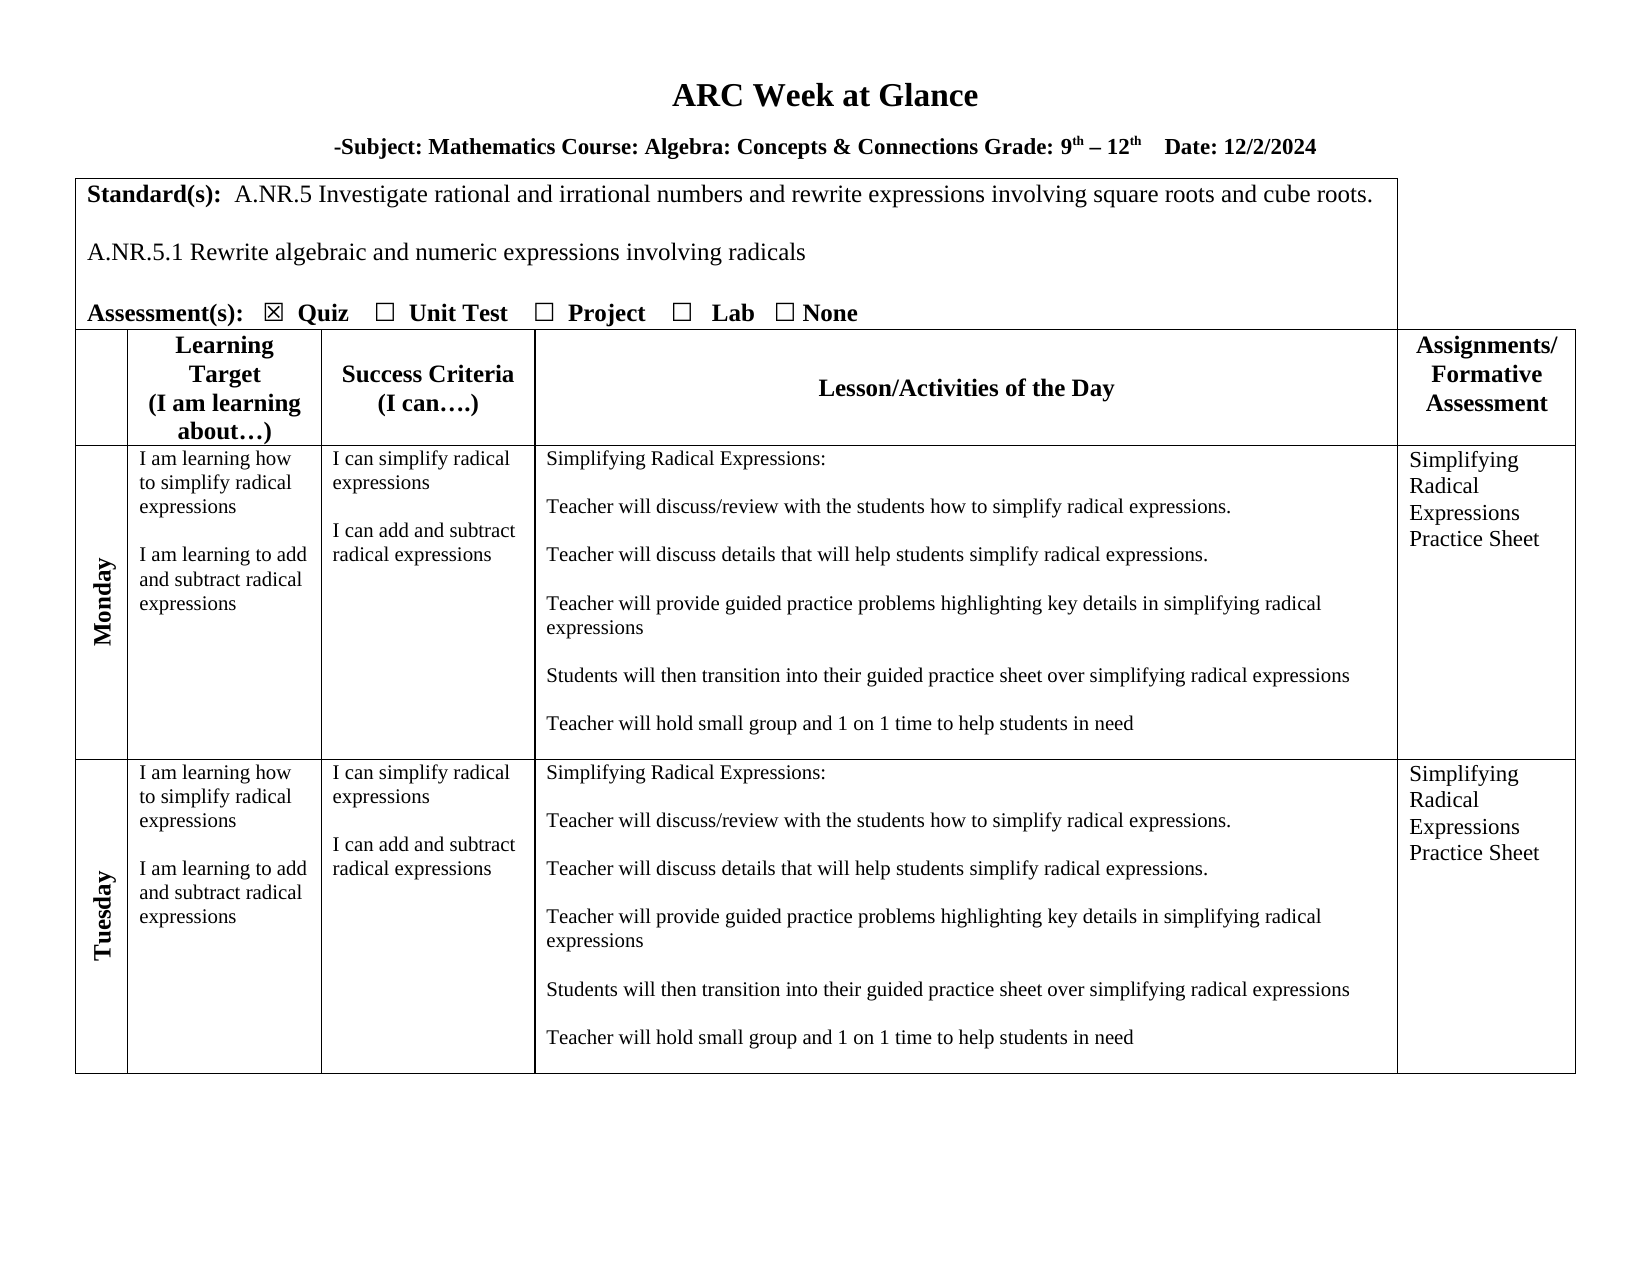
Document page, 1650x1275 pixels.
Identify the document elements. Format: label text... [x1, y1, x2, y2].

table_cell I can simplify radical expressions I can add and subtract radical expressions [322, 446, 534, 759]
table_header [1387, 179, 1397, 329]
table_cell Monday [76, 446, 127, 759]
table_cell Simplifying Radical Expressions: Teacher will discuss/review with the students how to simplify radical expressions. Teacher will discuss details that will help students simplify radical expressions. Teacher will provide guided practice problems highlighting key details in simplifying radical expressions Students will then transition into their guided practice sheet over simplifying radical expressions Teacher will hold small group and 1 on 1 time to help students in need [536, 760, 1397, 1073]
table_cell Simplifying Radical Expressions Practice Sheet [1398, 760, 1575, 1073]
table_cell Assignments/Formative Assessment [1398, 330, 1575, 445]
table_cell Success Criteria (I can….) [322, 330, 534, 445]
table_cell Simplifying Radical Expressions Practice Sheet [1398, 446, 1575, 759]
table_cell I am learning how to simplify radical expressions I am learning to add and subtract radical expressions [128, 446, 321, 759]
table_cell Simplifying Radical Expressions: Teacher will discuss/review with the students how to simplify radical expressions. Teacher will discuss details that will help students simplify radical expressions. Teacher will provide guided practice problems highlighting key details in simplifying radical expressions Students will then transition into their guided practice sheet over simplifying radical expressions Teacher will hold small group and 1 on 1 time to help students in need [536, 446, 1397, 759]
text -Subject: Mathematics Course: Algebra: Concepts & Connections Grade: 9th – 12th Date: 12/2/2024 [75, 133, 1575, 159]
table_cell [76, 330, 127, 445]
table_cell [322, 760, 534, 1073]
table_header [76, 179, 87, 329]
table_cell Tuesday [76, 760, 127, 1073]
text ARC Week at Glance [75, 75, 1575, 113]
table_cell Lesson/Activities of the Day [536, 330, 1397, 445]
table_cell Learning Target (I am learning about…) [128, 330, 321, 445]
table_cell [128, 760, 321, 1073]
